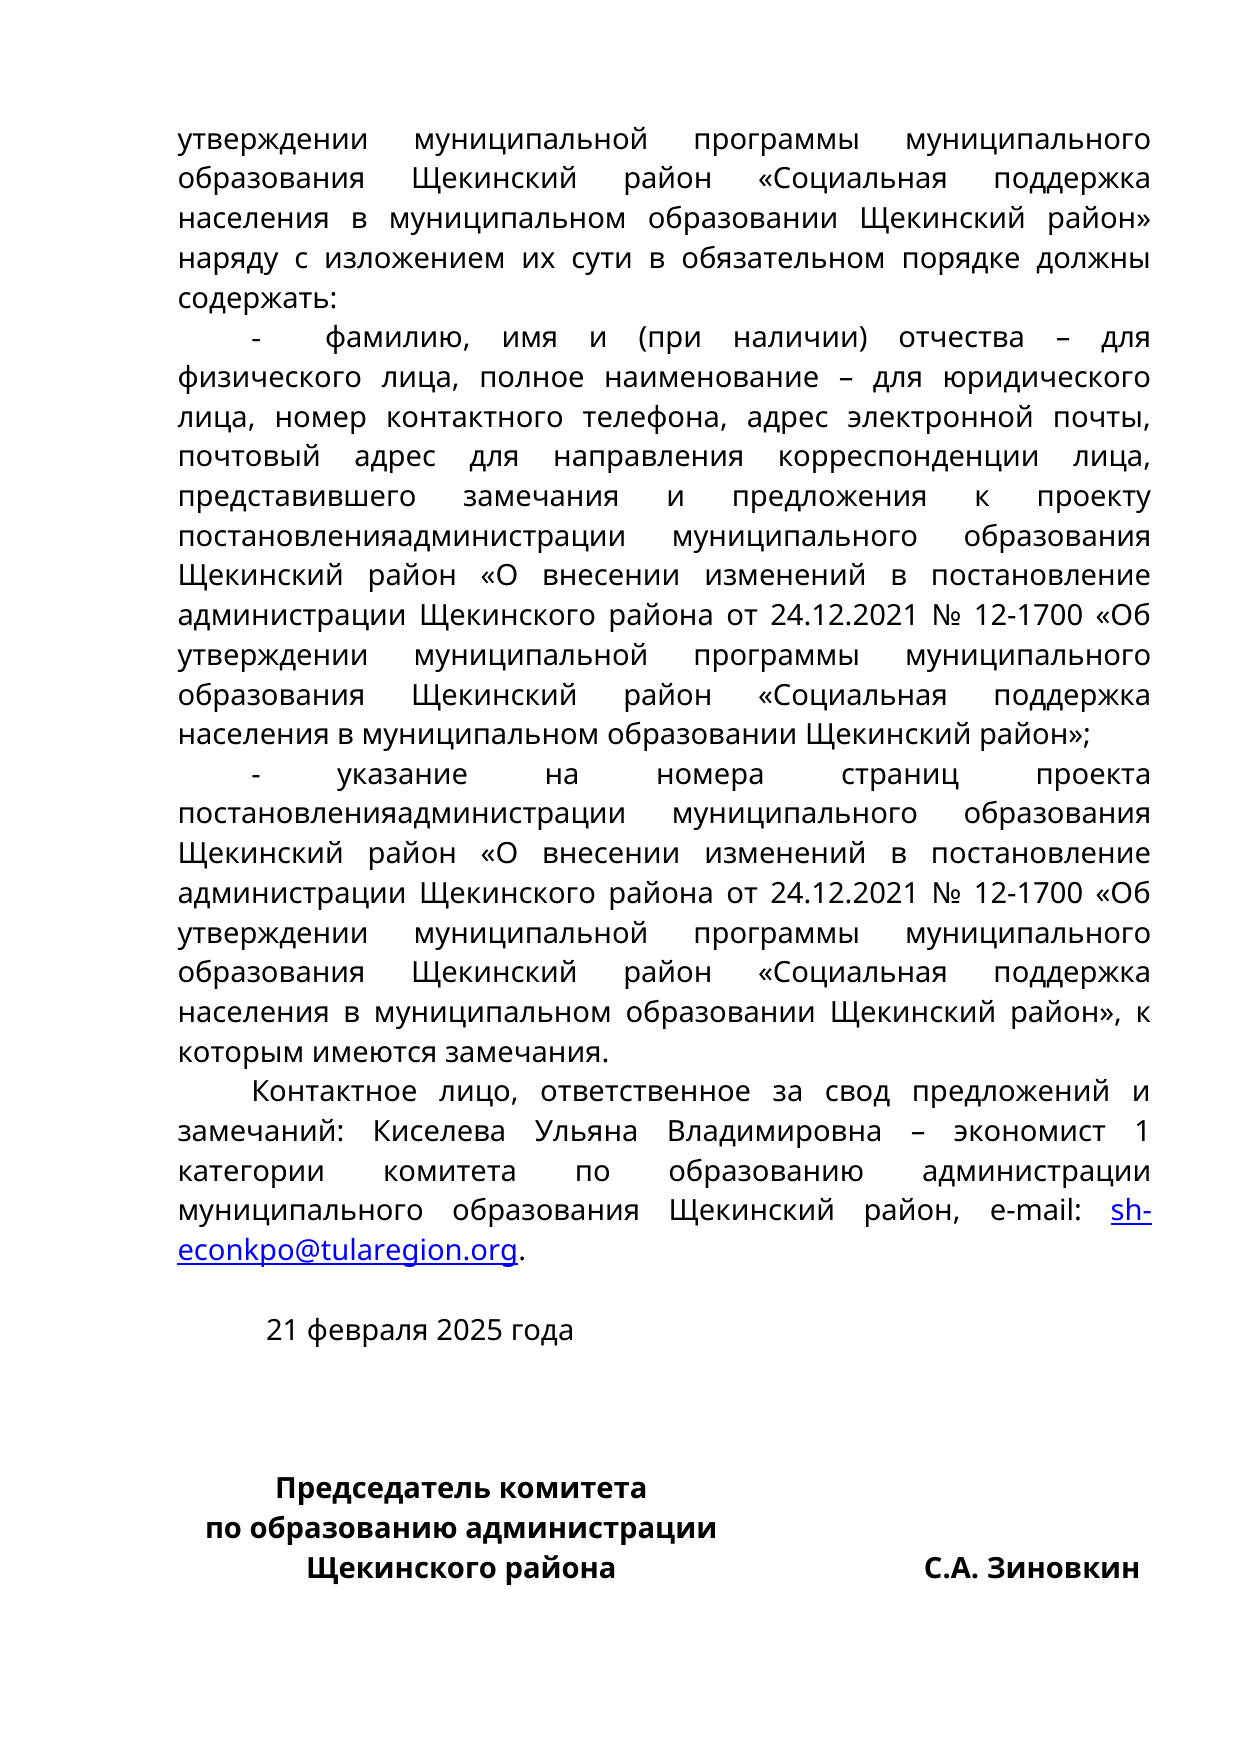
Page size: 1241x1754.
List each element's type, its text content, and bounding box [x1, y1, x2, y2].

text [177, 118, 1152, 317]
table_header С.А. Зиновкин [786, 1468, 1152, 1587]
text 21 февраля 2025 года [118, 1309, 1152, 1348]
text - указание на номера страниц проекта постановленияадминистрации муниципального образования Щекинский район «О внесении изменений в постановление администрации Щекинского района от 24.12.2021 № 12-1700 «Об утверждении муниципальной программы муниципального образования Щекинский район «Социальная поддержка населения в муниципальном образовании Щекинский район», к которым имеются замечания. [177, 753, 1152, 1071]
text Контактное лицо, ответственное за свод предложений и замечаний: Киселева Ульяна Владимировна – экономист 1 категории комитета по образованию администрации муниципального образования Щекинский район, e-mail: sh-econkpo@tularegion.org. [177, 1071, 1152, 1269]
table_header Председатель комитета по образованию администрации Щекинского района [136, 1468, 786, 1587]
list фамилию, имя и (при наличии) отчества – для физического лица, полное наименование – для юридического лица, номер контактного телефона, адрес электронной почты, почтовый адрес для направления корреспонденции лица, представившего замечания и предложения к проекту постановленияадминистрации муниципального образования Щекинский район «О внесении изменений в постановление администрации Щекинского района от 24.12.2021 № 12-1700 «Об утверждении муниципальной программы муниципального образования Щекинский район «Социальная поддержка населения в муниципальном образовании Щекинский район»; [177, 317, 1152, 753]
